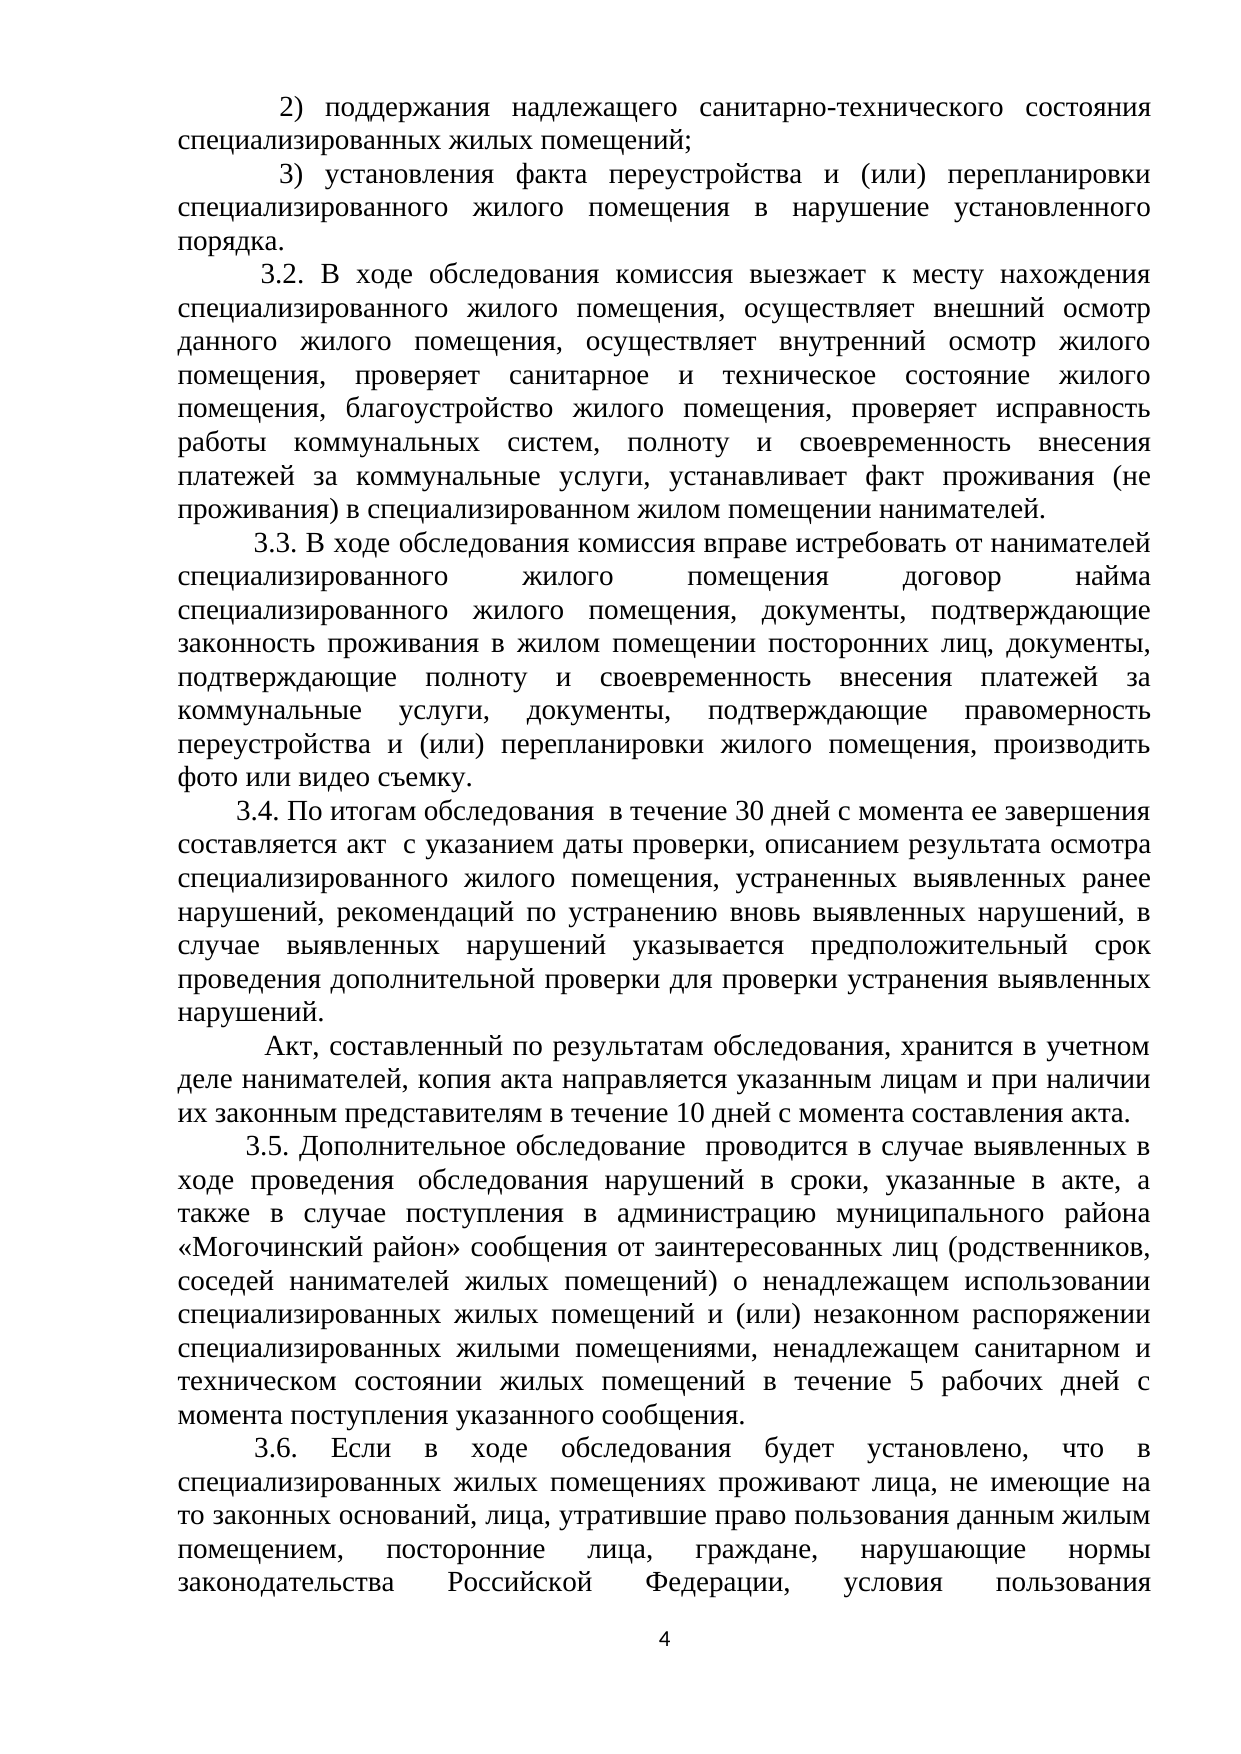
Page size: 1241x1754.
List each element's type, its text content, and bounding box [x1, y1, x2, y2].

text 3.5. Дополнительное обследование проводится в случае выявленных в ходе проведения обследования нарушений в сроки, указанные в акте, а также в случае поступления в администрацию муниципального района «Могочинский район» сообщения от заинтересованных лиц (родственников, соседей нанимателей жилых помещений) о ненадлежащем использовании специализированных жилых помещений и (или) незаконном распоряжении специализированных жилыми помещениями, ненадлежащем санитарном и техническом состоянии жилых помещений в течение 5 рабочих дней с момента поступления указанного сообщения. [177, 1128, 1152, 1430]
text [177, 1430, 1152, 1598]
text 3) установления факта переустройства и (или) перепланировки специализированного жилого помещения в нарушение установленного порядка. [177, 156, 1152, 256]
text 3.4. По итогам обследования в течение 30 дней с момента ее завершения составляется акт с указанием даты проверки, описанием результата осмотра специализированного жилого помещения, устраненных выявленных ранее нарушений, рекомендаций по устранению вновь выявленных нарушений, в случае выявленных нарушений указывается предположительный срок проведения дополнительной проверки для проверки устранения выявленных нарушений. [177, 793, 1152, 1028]
text 2) поддержания надлежащего санитарно-технического состояния специализированных жилых помещений; [177, 89, 1152, 156]
text 3.2. В ходе обследования комиссия выезжает к месту нахождения специализированного жилого помещения, осуществляет внешний осмотр данного жилого помещения, осуществляет внутренний осмотр жилого помещения, проверяет санитарное и техническое состояние жилого помещения, благоустройство жилого помещения, проверяет исправность работы коммунальных систем, полноту и своевременность внесения платежей за коммунальные услуги, устанавливает факт проживания (не проживания) в специализированном жилом помещении нанимателей. [177, 256, 1152, 525]
text 3.3. В ходе обследования комиссия вправе истребовать от нанимателей специализированного жилого помещения договор найма специализированного жилого помещения, документы, подтверждающие законность проживания в жилом помещении посторонних лиц, документы, подтверждающие полноту и своевременность внесения платежей за коммунальные услуги, документы, подтверждающие правомерность переустройства и (или) перепланировки жилого помещения, производить фото или видео съемку. [177, 525, 1152, 793]
text Акт, составленный по результатам обследования, хранится в учетном деле нанимателей, копия акта направляется указанным лицам и при наличии их законным представителям в течение 10 дней с момента составления акта. [177, 1028, 1152, 1128]
